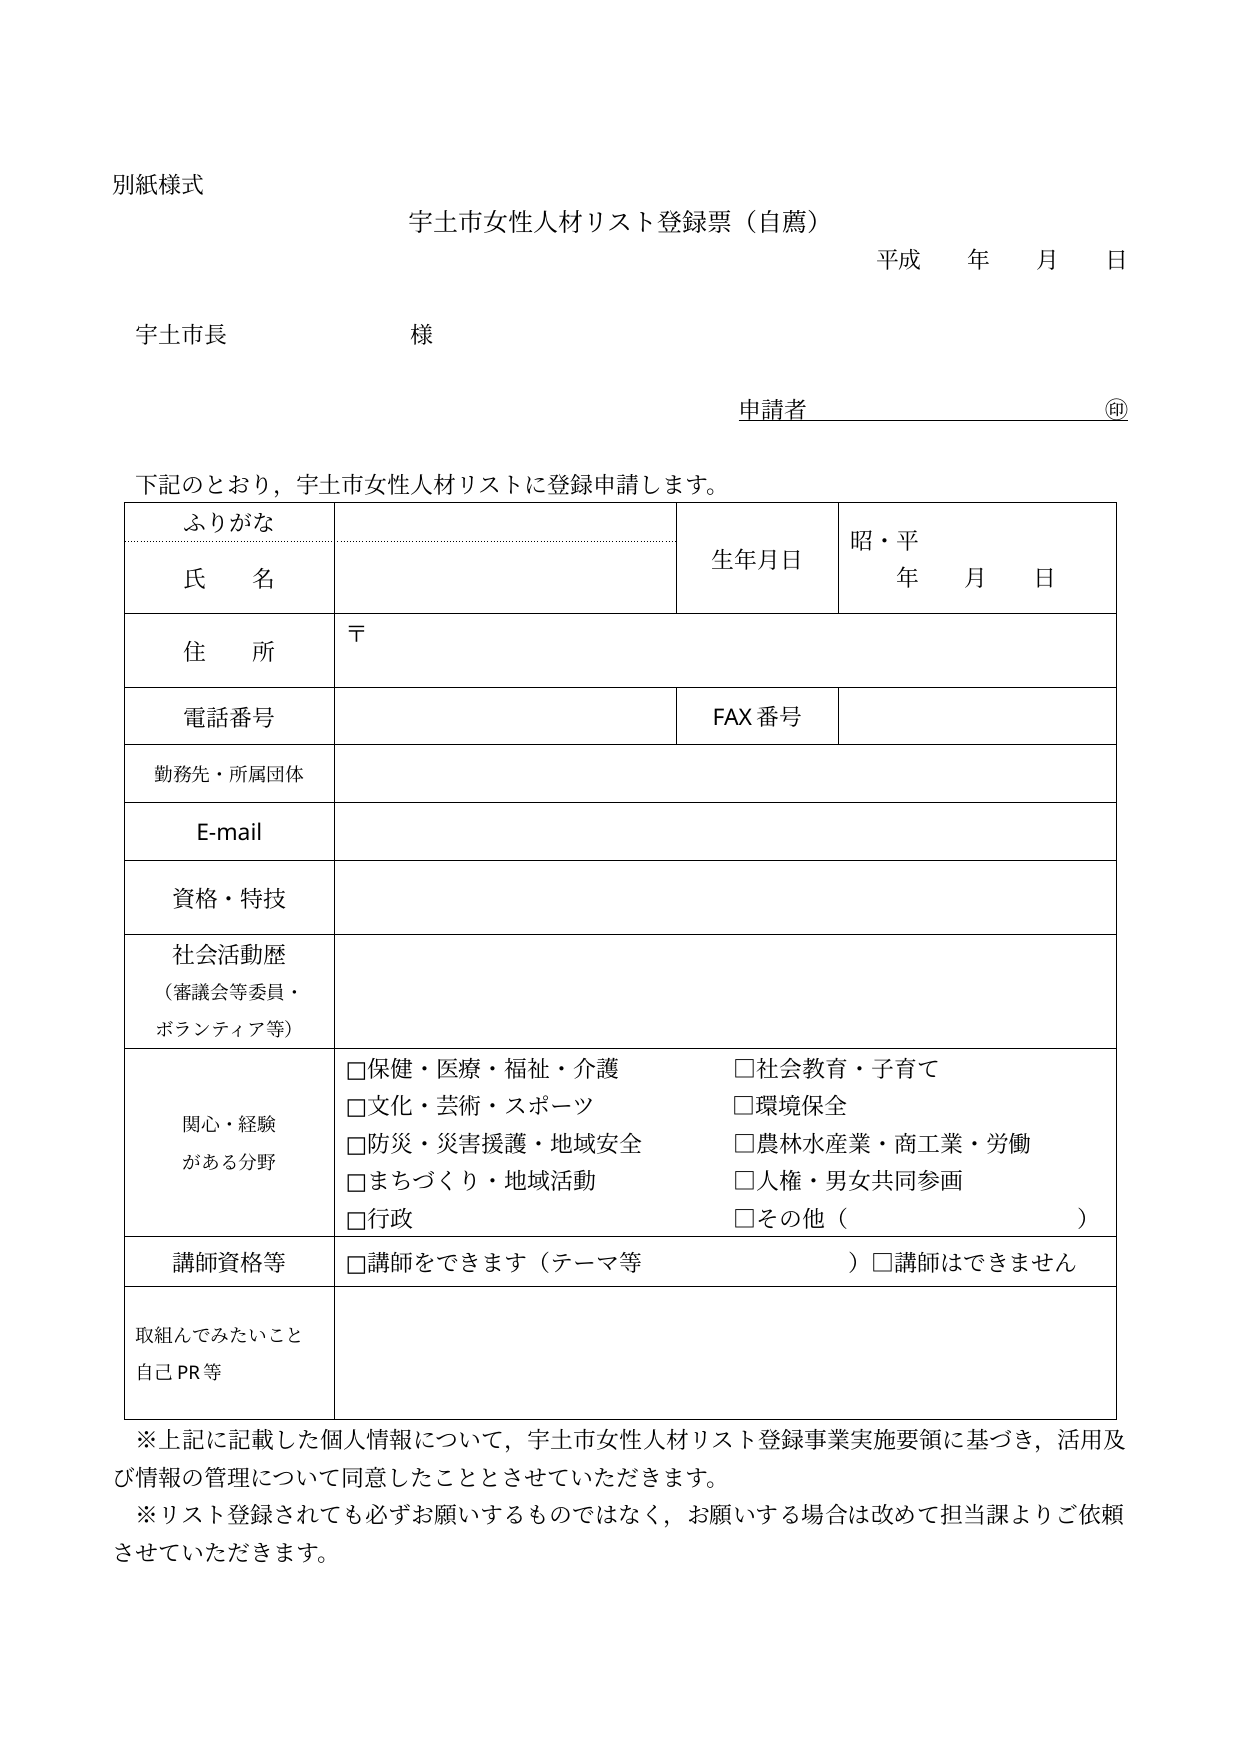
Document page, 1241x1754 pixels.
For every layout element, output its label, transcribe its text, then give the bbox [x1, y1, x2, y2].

table_cell 資格・特技 [125, 861, 334, 934]
table_cell 勤務先・所属団体 [125, 745, 334, 802]
table_cell 取組んでみたいこと 自己PR等 [125, 1287, 334, 1419]
table_cell FAX番号 [677, 688, 838, 744]
table_cell [335, 541, 676, 613]
table_cell 住 所 [125, 614, 334, 687]
table_header 昭・平 年 月 日 [839, 503, 1116, 613]
table_cell [335, 935, 1116, 1047]
text 申請者 ㊞ [112, 389, 1128, 427]
table_cell □講師をできます（テーマ等 ）□講師はできません [335, 1237, 1116, 1286]
text 下記のとおり，宇土市女性人材リストに登録申請します。 [112, 464, 1128, 502]
table_cell 〒 [335, 614, 1116, 687]
table_cell 氏 名 [125, 541, 334, 613]
table_cell [335, 803, 1116, 859]
text ※上記に記載した個人情報について，宇土市女性人材リスト登録事業実施要領に基づき，活用及び情報の管理について同意したこととさせていただきます。 [112, 1420, 1128, 1495]
text 別紙様式 [112, 164, 1128, 202]
text 平成 年 月 日 [112, 239, 1128, 277]
text 宇土市長 様 [112, 314, 1128, 352]
table_cell [839, 688, 1116, 744]
table_cell 社会活動歴 （審議会等委員・ ボランティア等） [125, 935, 334, 1047]
table_cell [335, 861, 1116, 934]
table_cell 電話番号 [125, 688, 334, 744]
table_cell [335, 1287, 1116, 1419]
table_cell [335, 745, 1116, 802]
table_cell 講師資格等 [125, 1237, 334, 1286]
table_cell [335, 688, 676, 744]
table_header 生年月日 [677, 503, 838, 613]
table_header [335, 503, 676, 541]
table_cell 関心・経験 がある分野 [125, 1049, 334, 1236]
text ※リスト登録されても必ずお願いするものではなく，お願いする場合は改めて担当課よりご依頼させていただきます。 [112, 1495, 1128, 1570]
table_cell E-mail [125, 803, 334, 859]
table_header ふりがな [125, 503, 334, 541]
table_cell □保健・医療・福祉・介護 □社会教育・子育て □文化・芸術・スポーツ □環境保全 □防災・災害援護・地域安全 □農林水産業・商工業・労働 □まちづくり・地域活動 □人権・男女共同参画 □行政 □その他（ ） [335, 1049, 1116, 1236]
text 宇土市女性人材リスト登録票（自薦） [112, 202, 1128, 239]
